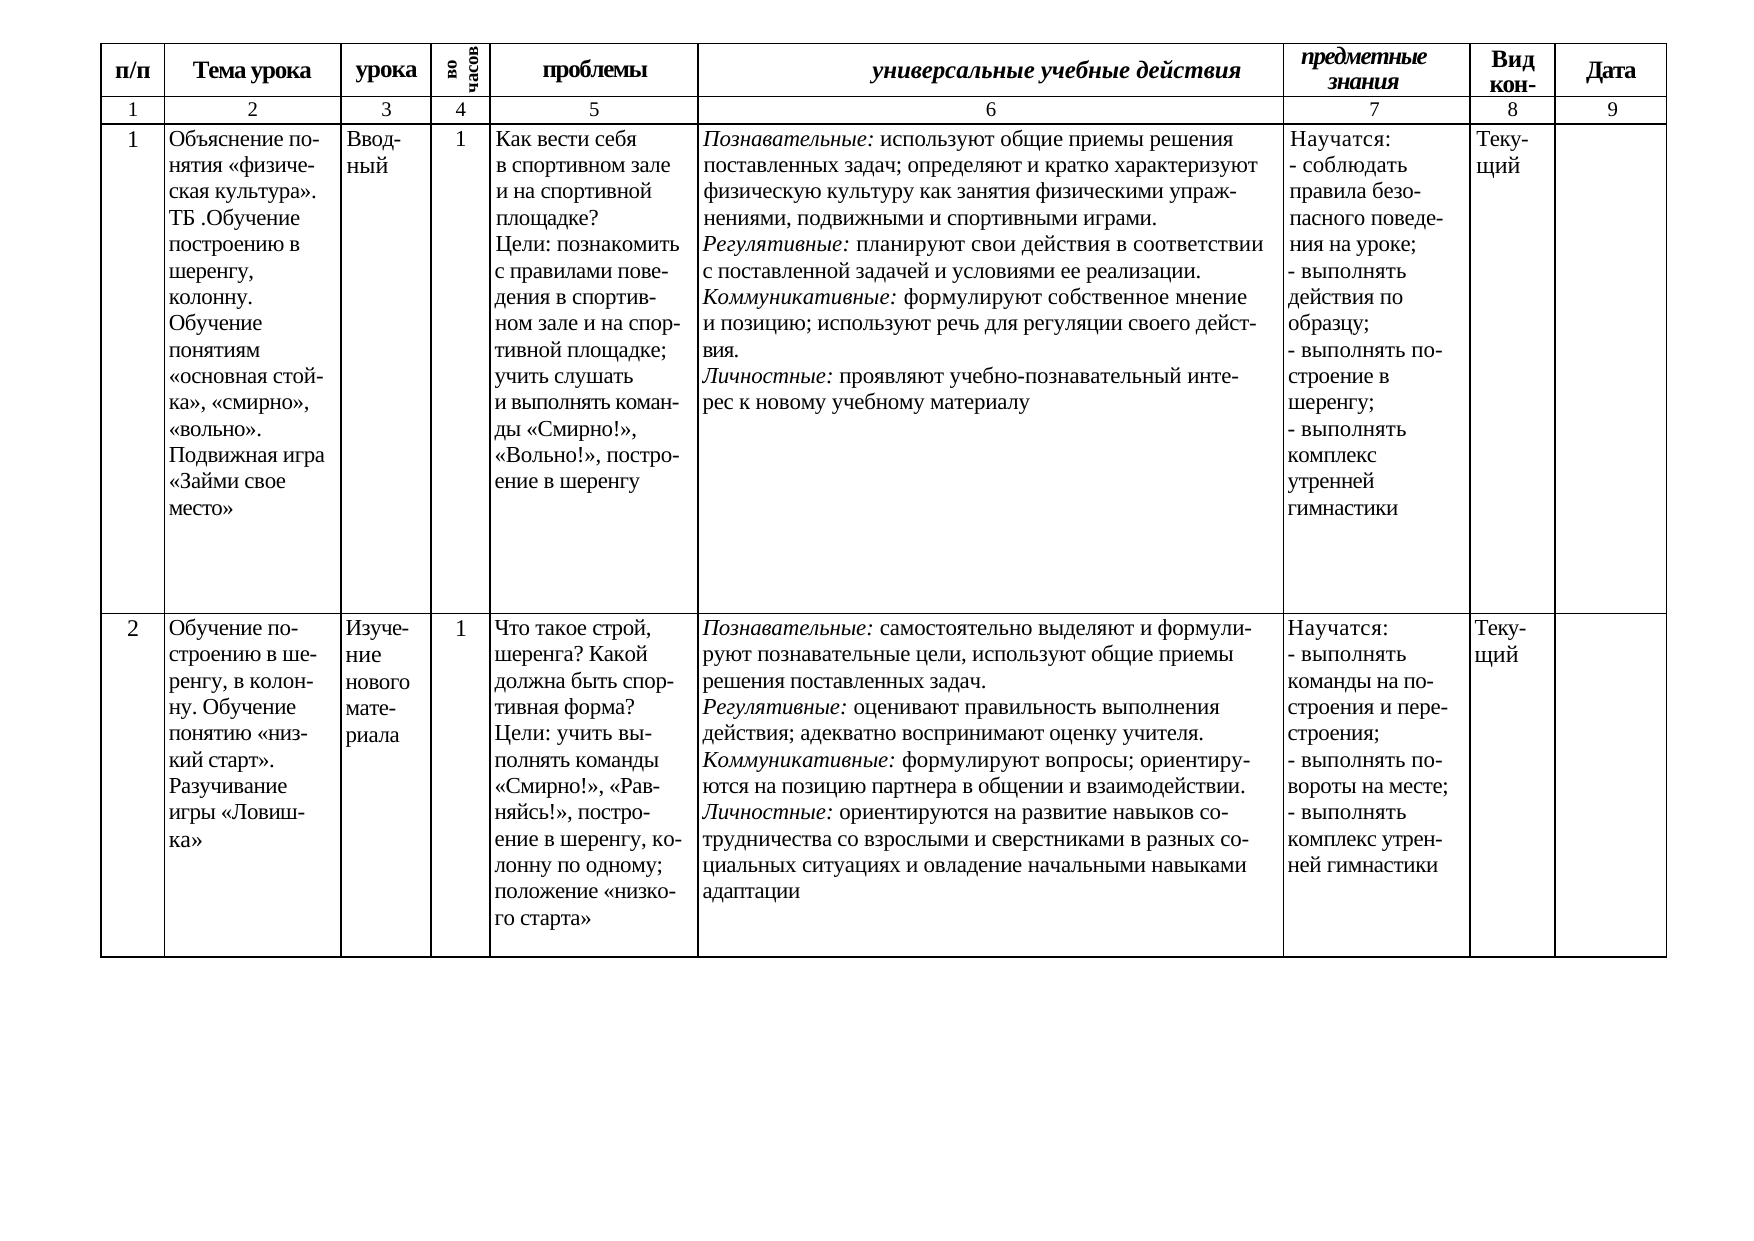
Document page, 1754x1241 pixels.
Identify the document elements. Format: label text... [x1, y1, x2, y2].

table_cell 4 [432, 97, 489, 123]
table_cell Теку- щий [1471, 125, 1554, 612]
table_cell 6 [699, 97, 1283, 123]
table_header п/п [102, 44, 164, 96]
table_cell 2 [165, 97, 340, 123]
table_cell Научатся: - соблюдать правила безо- пасного поведе- ния на уроке; - выполнять действия по образцу; - выполнять по- строение в шеренгу; - выполнять комплекс утренней гимнастики [1284, 125, 1469, 612]
table_cell Обучение по- строению в ше- ренгу, в колон- ну. Обучение понятию «низ- кий старт». Разучивание игры «Ловиш- ка» [165, 614, 340, 956]
table_cell [1556, 614, 1666, 956]
table_cell 2 [102, 614, 164, 956]
table_cell [1556, 125, 1666, 612]
table_cell 8 [1471, 97, 1554, 123]
table_cell Познавательные: самостоятельно выделяют и формули- руют познавательные цели, используют общие приемы решения поставленных задач. Регулятивные: оценивают правильность выполнения действия; адекватно воспринимают оценку учителя. Коммуникативные: формулируют вопросы; ориентиру- ются на позицию партнера в общении и взаимодействии. Личностные: ориентируются на развитие навыков со- трудничества со взрослыми и сверстниками в разных со- циальных ситуациях и овладение начальными навыками адаптации [699, 614, 1283, 956]
table_cell 3 [342, 97, 430, 123]
table_cell 1 [102, 125, 164, 612]
table_cell Что такое строй, шеренга? Какой должна быть спор- тивная форма? Цели: учить вы- полнять команды «Смирно!», «Рав- няйсь!», постро- ение в шеренгу, ко- лонну по одному; положение «низко- го старта» [491, 614, 697, 956]
table_header Тип урока [342, 44, 430, 96]
table_cell 7 [1284, 97, 1469, 123]
table_cell предметные знания [1284, 44, 1469, 96]
table_header Решаемые проблемы [491, 44, 697, 96]
table_cell Как вести себя в спортивном зале и на спортивной площадке? Цели: познакомить с правилами пове- дения в спортив- ном зале и на спор- тивной площадке; учить слушать и выполнять коман- ды «Смирно!», «Вольно!», постро- ение в шеренгу [491, 125, 697, 612]
table_cell 1 [432, 614, 489, 956]
table_cell Познавательные: используют общие приемы решения поставленных задач; определяют и кратко характеризуют физическую культуру как занятия физическими упраж- нениями, подвижными и спортивными играми. Регулятивные: планируют свои действия в соответствии с поставленной задачей и условиями ее реализации. Коммуникативные: формулируют собственное мнение и позицию; используют речь для регуляции своего дейст- вия. Личностные: проявляют учебно-познавательный инте- рес к новому учебному материалу [699, 125, 1283, 612]
table_cell универсальные учебные действия [699, 44, 1283, 96]
table_cell 9 [1556, 97, 1666, 123]
table_cell Изуче- ние нового мате- риала [342, 614, 430, 956]
table_header Дата [1556, 44, 1666, 96]
table_header Тема урока [165, 44, 340, 96]
table_cell Ввод- ный [342, 125, 430, 612]
table_cell Объяснение по- нятия «физиче- ская культура». ТБ .Обучение построению в шеренгу, колонну. Обучение понятиям «основная стой- ка», «смирно», «вольно». Подвижная игра «Займи свое место» [165, 125, 340, 612]
table_cell Теку- щий [1471, 614, 1554, 956]
table_cell 1 [102, 97, 164, 123]
table_cell 1 [432, 125, 489, 612]
table_cell 5 [491, 97, 697, 123]
table_cell Научатся: - выполнять команды на по- строения и пере- строения; - выполнять по- вороты на месте; - выполнять комплекс утрен- ней гимнастики [1284, 614, 1469, 956]
